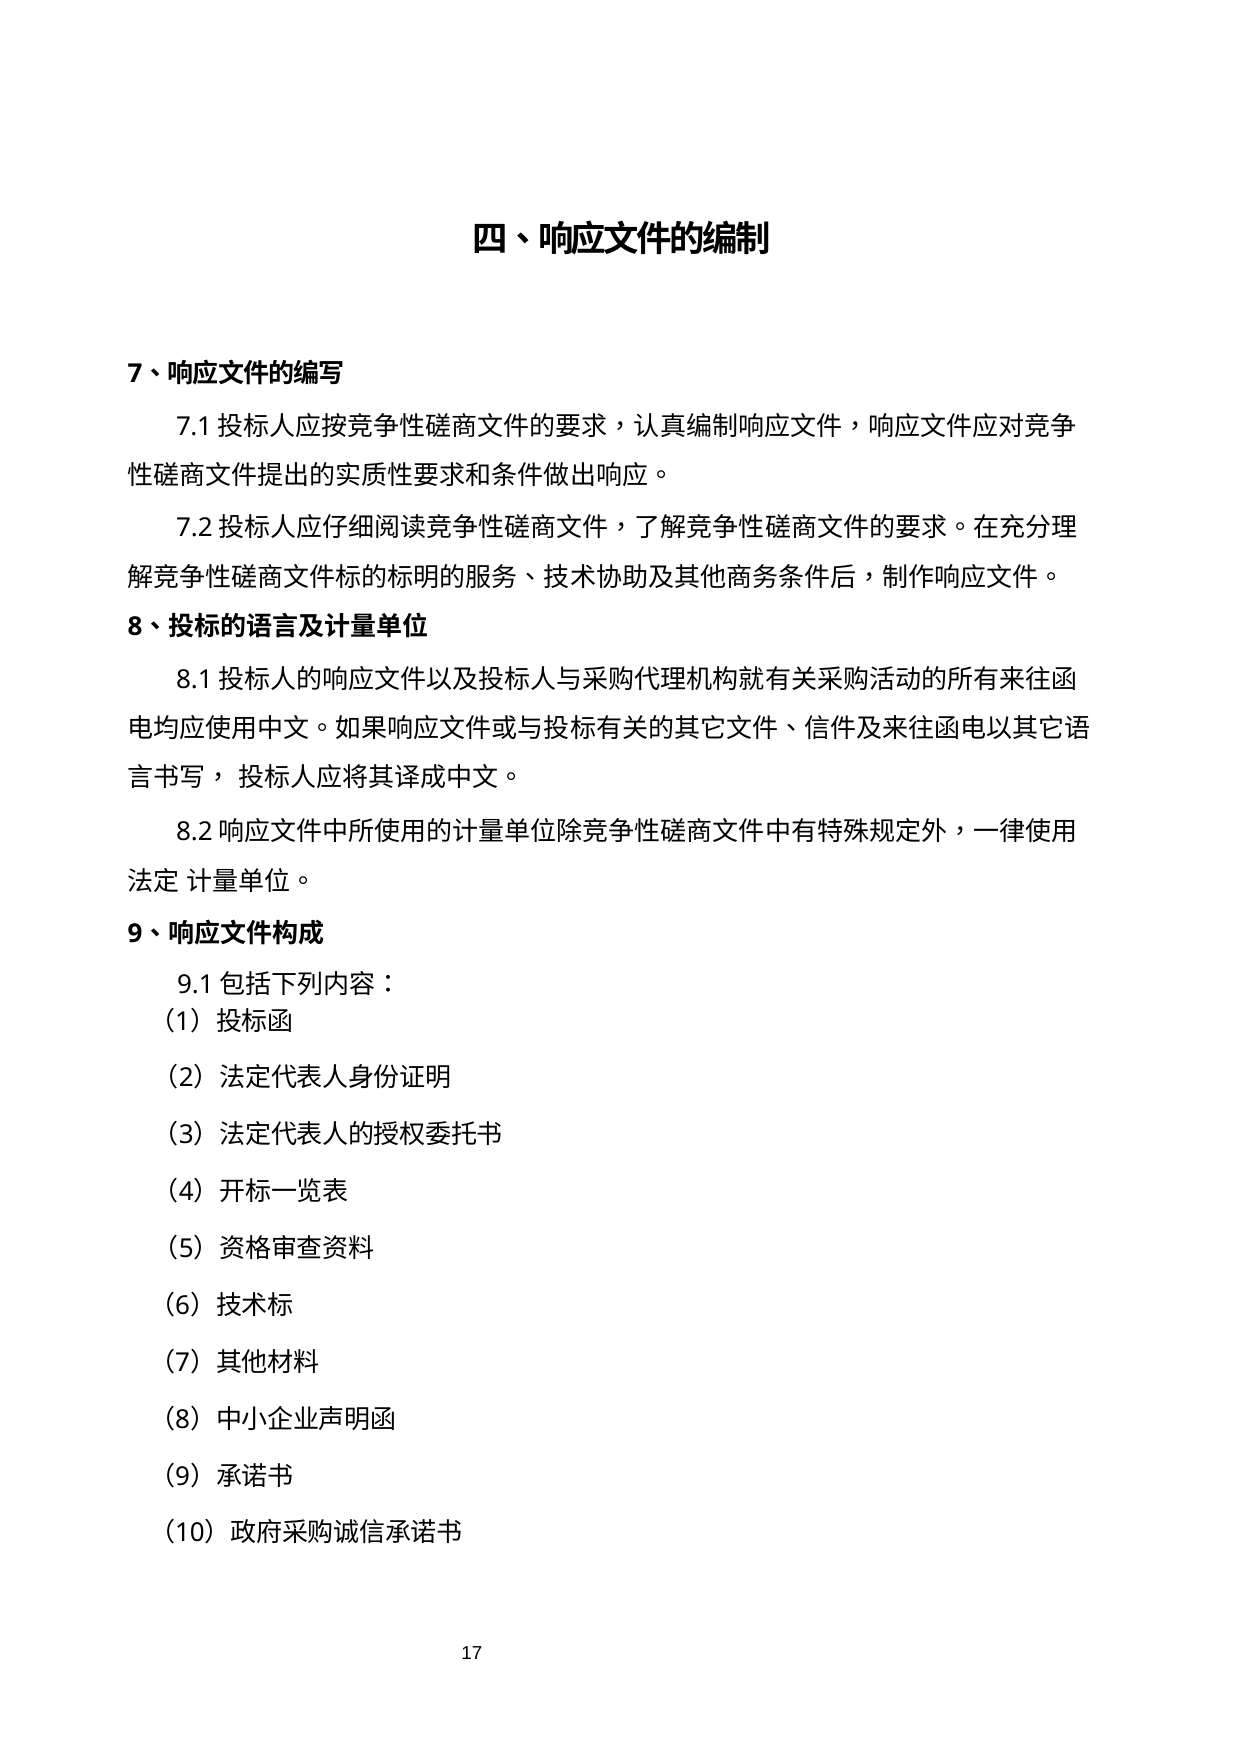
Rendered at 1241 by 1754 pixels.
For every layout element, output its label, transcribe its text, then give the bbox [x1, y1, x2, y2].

text 8、投标的语言及计量单位 [127, 610, 1096, 642]
text （8）中小企业声明函 [128, 1398, 1096, 1436]
text 9、响应文件构成 [127, 917, 1096, 949]
text 四、响应文件的编制 [472, 216, 1096, 260]
text （1）投标函 [128, 1000, 1096, 1038]
text 9.1包括下列内容： [177, 967, 1096, 1000]
text （10）政府采购诚信承诺书 [128, 1512, 1096, 1549]
text （2）法定代表人身份证明 [127, 1057, 1096, 1094]
text 8.1投标人的响应文件以及投标人与采购代理机构就有关采购活动的所有来往函电均应使用中文。如果响应文件或与投标有关的其它文件、信件及来往函电以其它语言书写， 投标人应将其译成中文。 [127, 660, 1096, 794]
text （5）资格审查资料 [127, 1227, 1096, 1265]
text 7.2投标人应仔细阅读竞争性磋商文件，了解竞争性磋商文件的要求。在充分理解竞争性磋商文件标的标明的服务、技术协助及其他商务条件后，制作响应文件。 [127, 509, 1095, 594]
text （9）承诺书 [128, 1455, 1096, 1493]
text （6）技术标 [128, 1284, 1096, 1322]
text 7、响应文件的编写 [127, 357, 1096, 389]
text 8.2响应文件中所使用的计量单位除竞争性磋商文件中有特殊规定外，一律使用法定 计量单位。 [127, 813, 1096, 898]
text （7）其他材料 [128, 1341, 1096, 1379]
text （3）法定代表人的授权委托书 [127, 1113, 1096, 1151]
text （4）开标一览表 [127, 1170, 1096, 1208]
text 7.1投标人应按竞争性磋商文件的要求，认真编制响应文件，响应文件应对竞争性磋商文件提出的实质性要求和条件做出响应。 [127, 408, 1095, 492]
